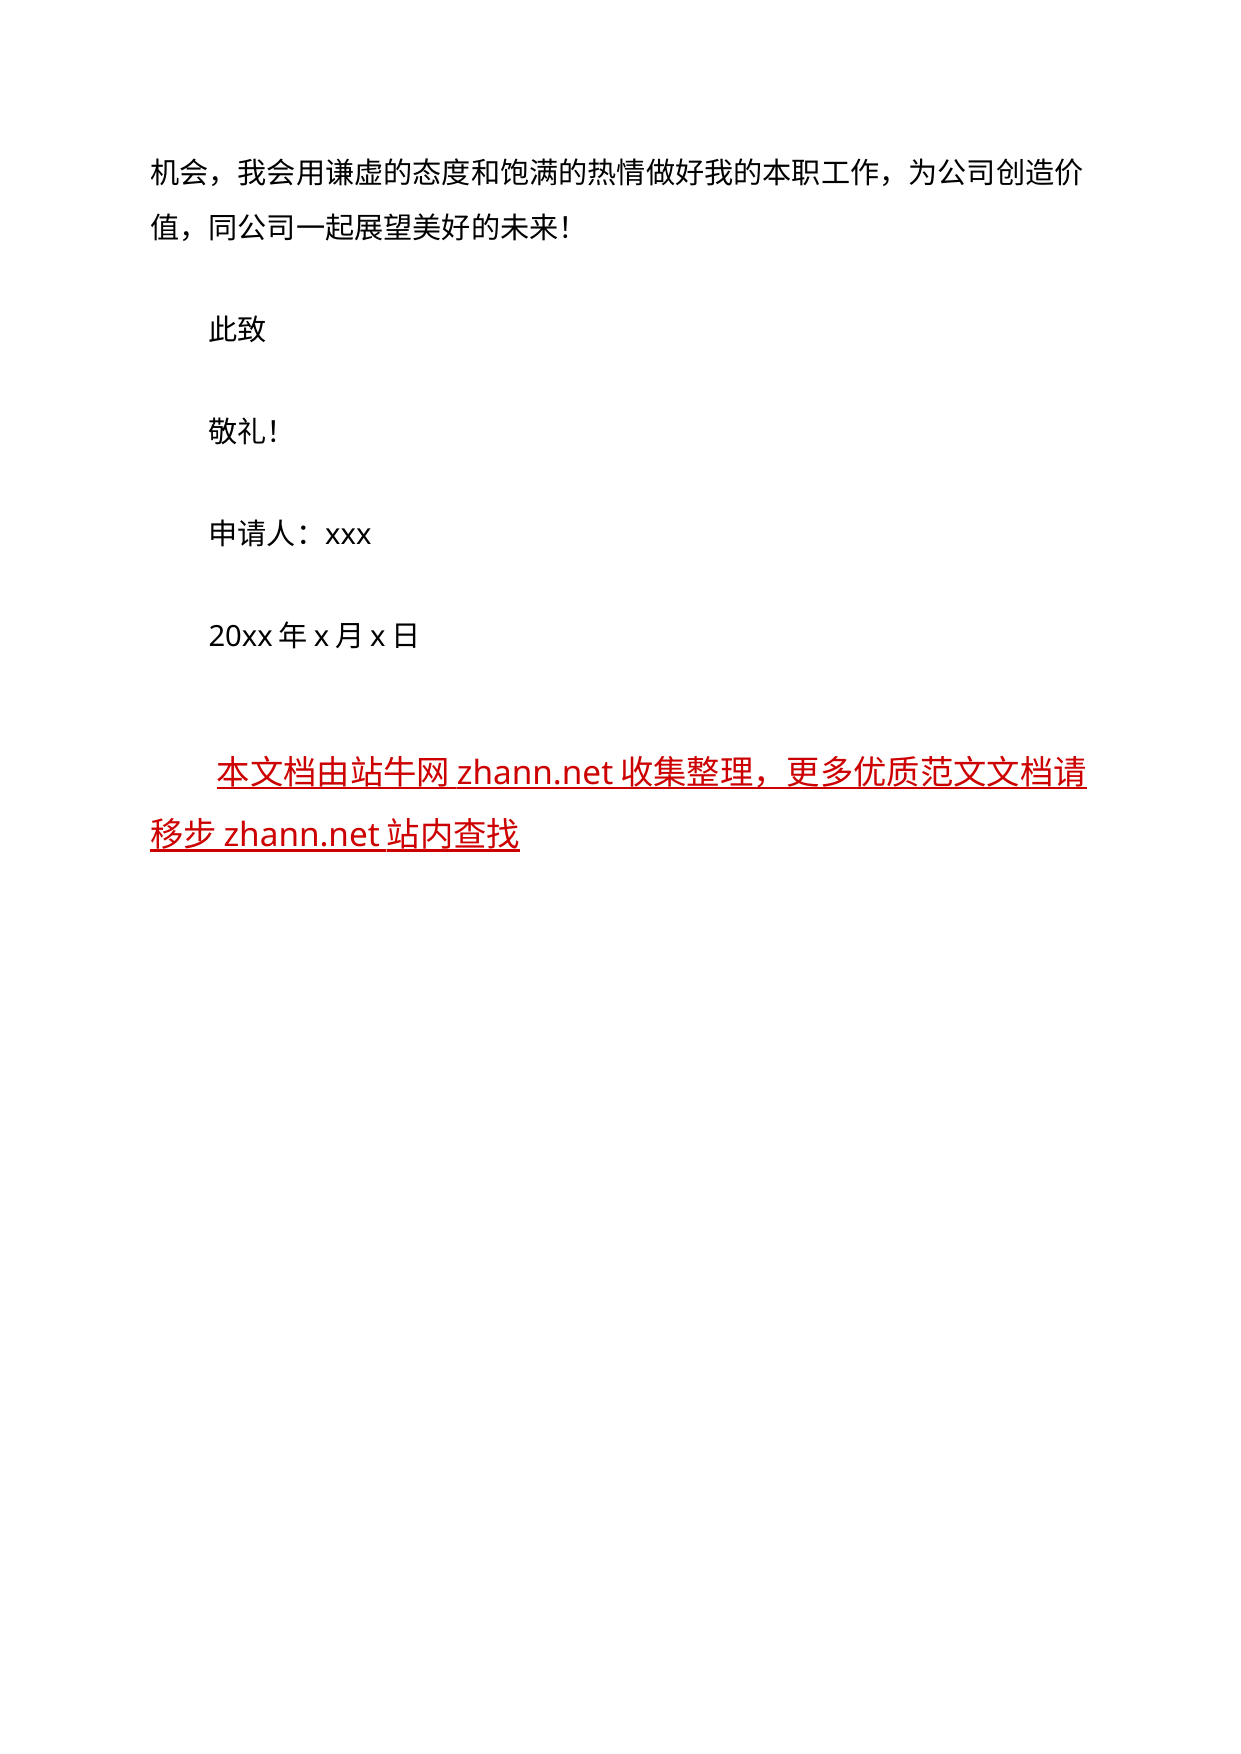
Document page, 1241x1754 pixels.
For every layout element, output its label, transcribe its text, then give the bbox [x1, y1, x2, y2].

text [150, 150, 1090, 247]
text 敬礼！ [150, 408, 1090, 451]
text 此致 [150, 307, 1090, 349]
text 20xx年x月x日 [150, 612, 1090, 654]
text 申请人：xxx [150, 510, 1090, 553]
text 本文档由站牛网zhann.net收集整理，更多优质范文文档请移步zhann.net站内查找 [150, 745, 1090, 857]
